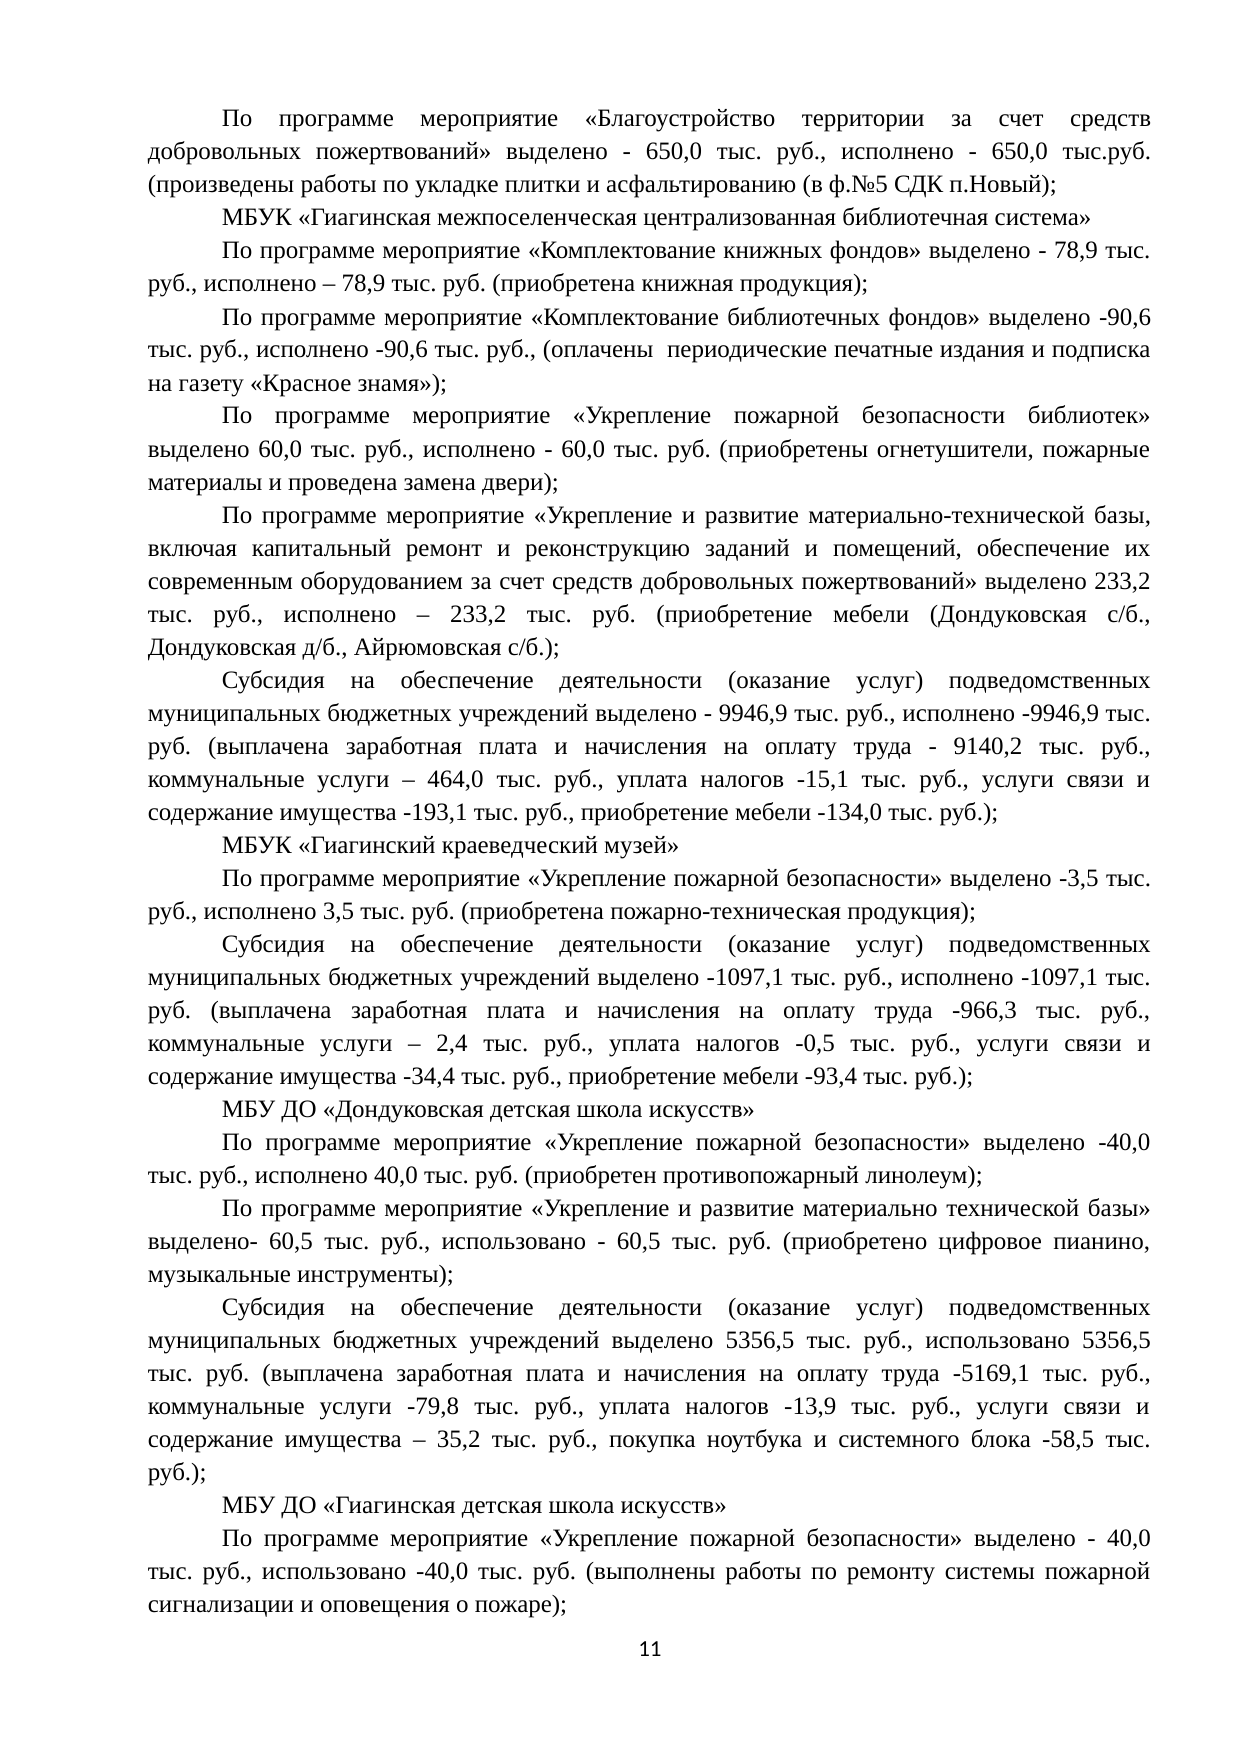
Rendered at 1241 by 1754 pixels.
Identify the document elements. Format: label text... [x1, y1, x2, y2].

text МБУК «Гиагинская межпоселенческая централизованная библиотечная система» [148, 202, 1152, 231]
text МБУ ДО «Дондуковская детская школа искусств» [148, 1094, 1152, 1123]
text По программе мероприятие «Комплектование книжных фондов» выделено - 78,9 тыс. руб., исполнено – 78,9 тыс. руб. (приобретена книжная продукция); [148, 236, 1152, 297]
text По программе мероприятие «Укрепление пожарной безопасности библиотек» выделено 60,0 тыс. руб., исполнено - 60,0 тыс. руб. (приобретены огнетушители, пожарные материалы и проведена замена двери); [148, 401, 1152, 495]
text Субсидия на обеспечение деятельности (оказание услуг) подведомственных муниципальных бюджетных учреждений выделено -1097,1 тыс. руб., исполнено -1097,1 тыс. руб. (выплачена заработная плата и начисления на оплату труда -966,3 тыс. руб., коммунальные услуги – 2,4 тыс. руб., уплата налогов -0,5 тыс. руб., услуги связи и содержание имущества -34,4 тыс. руб., приобретение мебели -93,4 тыс. руб.); [148, 929, 1152, 1090]
text По программе мероприятие «Благоустройство территории за счет средств добровольных пожертвований» выделено - 650,0 тыс. руб., исполнено - 650,0 тыс.руб. (произведены работы по укладке плитки и асфальтированию (в ф.№5 СДК п.Новый); [148, 103, 1152, 198]
text По программе мероприятие «Укрепление и развитие материально технической базы» выделено- 60,5 тыс. руб., использовано - 60,5 тыс. руб. (приобретено цифровое пианино, музыкальные инструменты); [148, 1193, 1152, 1288]
text МБУК «Гиагинский краеведческий музей» [148, 830, 1152, 859]
text МБУ ДО «Гиагинская детская школа искусств» [148, 1490, 1152, 1519]
text По программе мероприятие «Комплектование библиотечных фондов» выделено -90,6 тыс. руб., исполнено -90,6 тыс. руб., (оплачены периодические печатные издания и подписка на газету «Красное знамя»); [148, 302, 1152, 396]
text По программе мероприятие «Укрепление пожарной безопасности» выделено -3,5 тыс. руб., исполнено 3,5 тыс. руб. (приобретена пожарно-техническая продукция); [148, 863, 1152, 925]
text Субсидия на обеспечение деятельности (оказание услуг) подведомственных муниципальных бюджетных учреждений выделено 5356,5 тыс. руб., использовано 5356,5 тыс. руб. (выплачена заработная плата и начисления на оплату труда -5169,1 тыс. руб., коммунальные услуги -79,8 тыс. руб., уплата налогов -13,9 тыс. руб., услуги связи и содержание имущества – 35,2 тыс. руб., покупка ноутбука и системного блока -58,5 тыс. руб.); [148, 1292, 1152, 1486]
text По программе мероприятие «Укрепление и развитие материально-технической базы, включая капитальный ремонт и реконструкцию заданий и помещений, обеспечение их современным оборудованием за счет средств добровольных пожертвований» выделено 233,2 тыс. руб., исполнено – 233,2 тыс. руб. (приобретение мебели (Дондуковская с/б., Дондуковская д/б., Айрюмовская с/б.); [148, 500, 1152, 661]
text Субсидия на обеспечение деятельности (оказание услуг) подведомственных муниципальных бюджетных учреждений выделено - 9946,9 тыс. руб., исполнено -9946,9 тыс. руб. (выплачена заработная плата и начисления на оплату труда - 9140,2 тыс. руб., коммунальные услуги – 464,0 тыс. руб., уплата налогов -15,1 тыс. руб., услуги связи и содержание имущества -193,1 тыс. руб., приобретение мебели -134,0 тыс. руб.); [148, 665, 1152, 826]
text По программе мероприятие «Укрепление пожарной безопасности» выделено - 40,0 тыс. руб., использовано -40,0 тыс. руб. (выполнены работы по ремонту системы пожарной сигнализации и оповещения о пожаре); [148, 1523, 1152, 1618]
text По программе мероприятие «Укрепление пожарной безопасности» выделено -40,0 тыс. руб., исполнено 40,0 тыс. руб. (приобретен противопожарный линолеум); [148, 1127, 1152, 1189]
